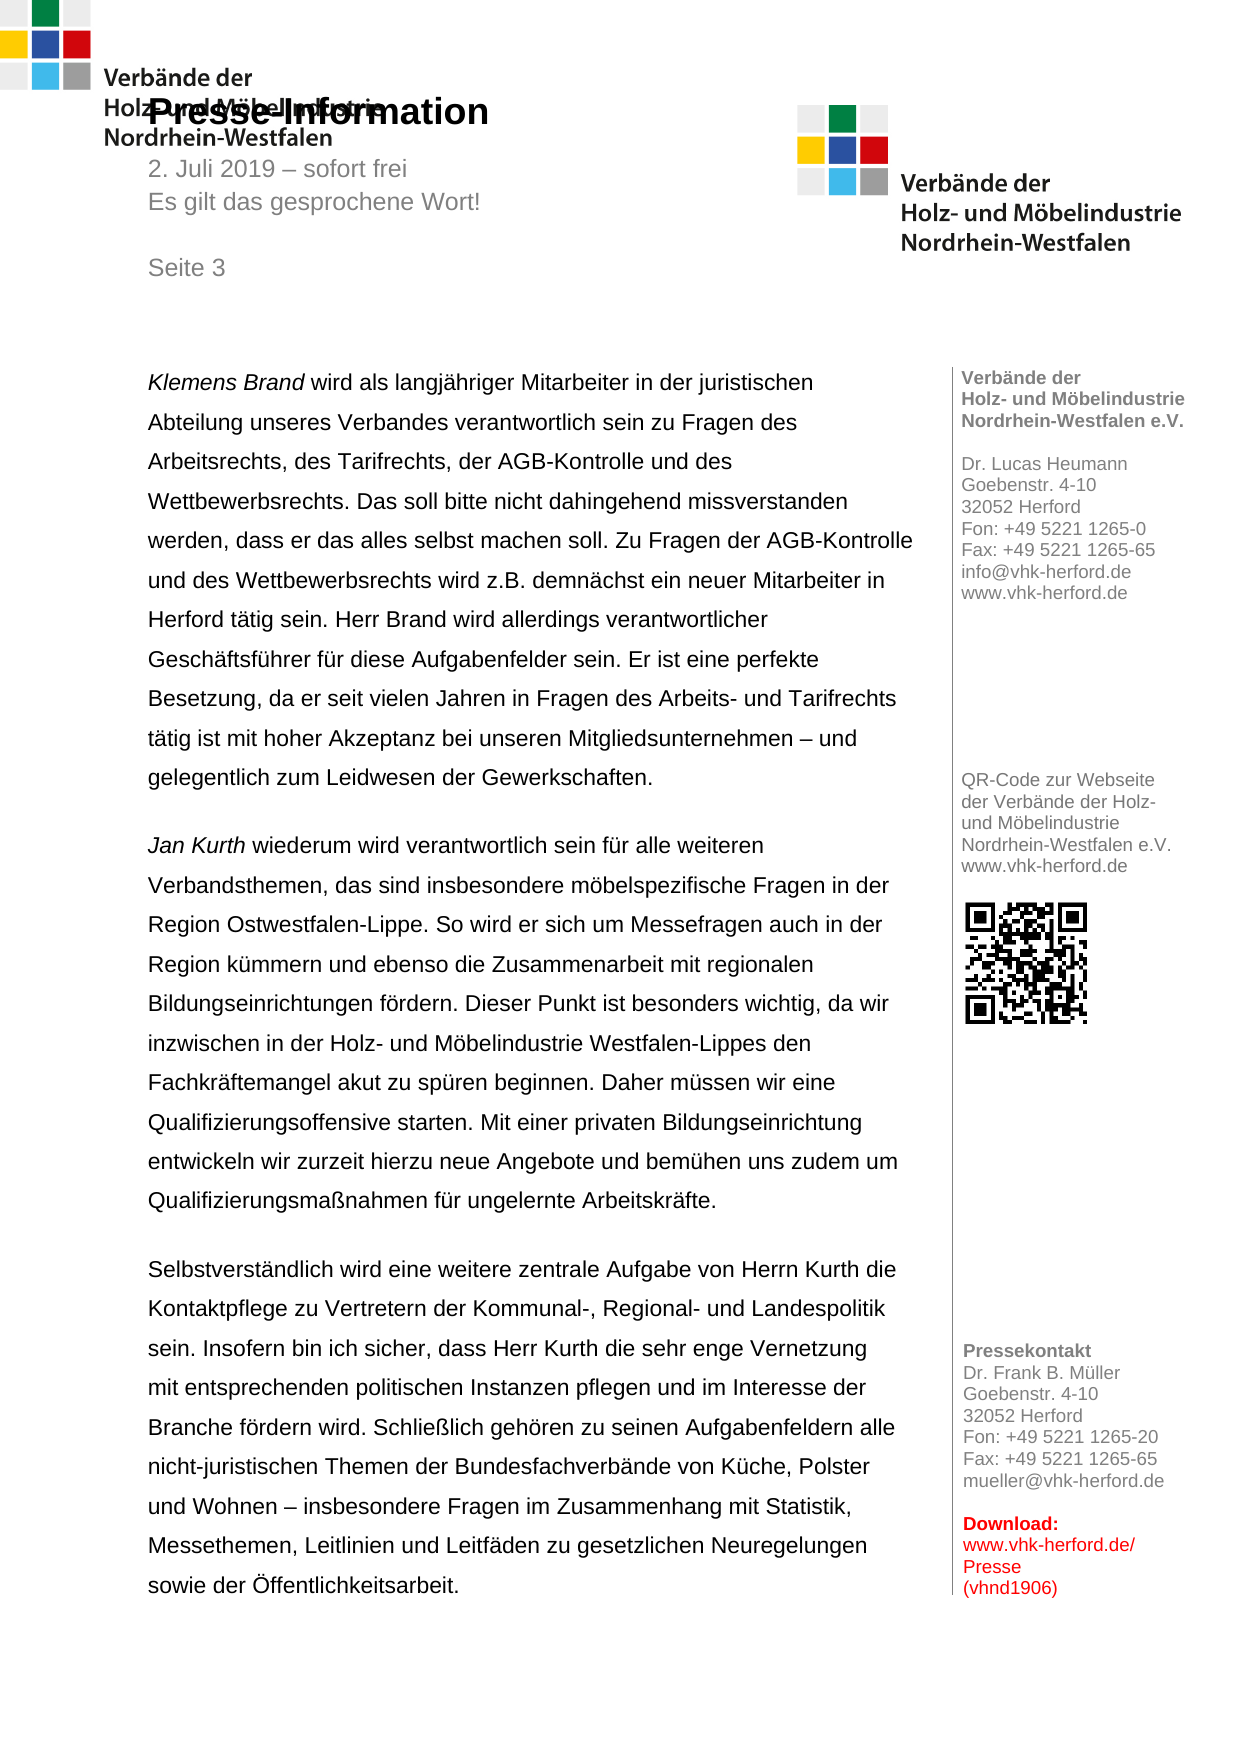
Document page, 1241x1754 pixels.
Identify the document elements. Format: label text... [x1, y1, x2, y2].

text Jan Kurth wiederum wird verantwortlich sein für alle weiteren Verbandsthemen, das sind insbesondere möbelspezifische Fragen in der Region Ostwestfalen-Lippe. So wird er sich um Messefragen auch in der Region kümmern und ebenso die Zusammenarbeit mit regionalen Bildungseinrichtungen fördern. Dieser Punkt ist besonders wichtig, da wir inzwischen in der Holz- und Möbelindustrie Westfalen-Lippes den Fachkräftemangel akut zu spüren beginnen. Daher müssen wir eine Qualifizierungsoffensive starten. Mit einer privaten Bildungseinrichtung entwickeln wir zurzeit hierzu neue Angebote und bemühen uns zudem um Qualifizierungsmaßnahmen für ungelernte Arbeitskräfte. [148, 832, 901, 1214]
text Klemens Brand wird als langjähriger Mitarbeiter in der juristischen Abteilung unseres Verbandes verantwortlich sein zu Fragen des Arbeitsrechts, des Tarifrechts, der AGB-Kontrolle und des Wettbewerbsrechts. Das soll bitte nicht dahingehend missverstanden werden, dass er das alles selbst machen soll. Zu Fragen der AGB-Kontrolle und des Wettbewerbsrechts wird z.B. demnächst ein neuer Mitarbeiter in Herford tätig sein. Herr Brand wird allerdings verantwortlicher Geschäftsführer für diese Aufgabenfelder sein. Er ist eine perfekte Besetzung, da er seit vielen Jahren in Fragen des Arbeits- und Tarifrechts tätig ist mit hoher Akzeptanz bei unseren Mitgliedsunternehmen – und gelegentlich zum Leidwesen der Gewerkschaften. [148, 369, 915, 790]
picture [0, 0, 384, 152]
picture [797, 105, 1182, 257]
picture [961, 898, 1091, 1028]
text Selbstverständlich wird eine weitere zentrale Aufgabe von Herrn Kurth die Kontaktpflege zu Vertretern der Kommunal-, Regional- und Landespolitik sein. Insofern bin ich sicher, dass Herr Kurth die sehr enge Vernetzung mit entsprechenden politischen Instanzen pflegen und im Interesse der Branche fördern wird. Schließlich gehören zu seinen Aufgabenfeldern alle nicht-juristischen Themen der Bundesfachverbände von Küche, Polster und Wohnen – insbesondere Fragen im Zusammenhang mit Statistik, Messethemen, Leitlinien und Leitfäden zu gesetzlichen Neuregelungen sowie der Öffentlichkeitsarbeit. [148, 1256, 901, 1598]
